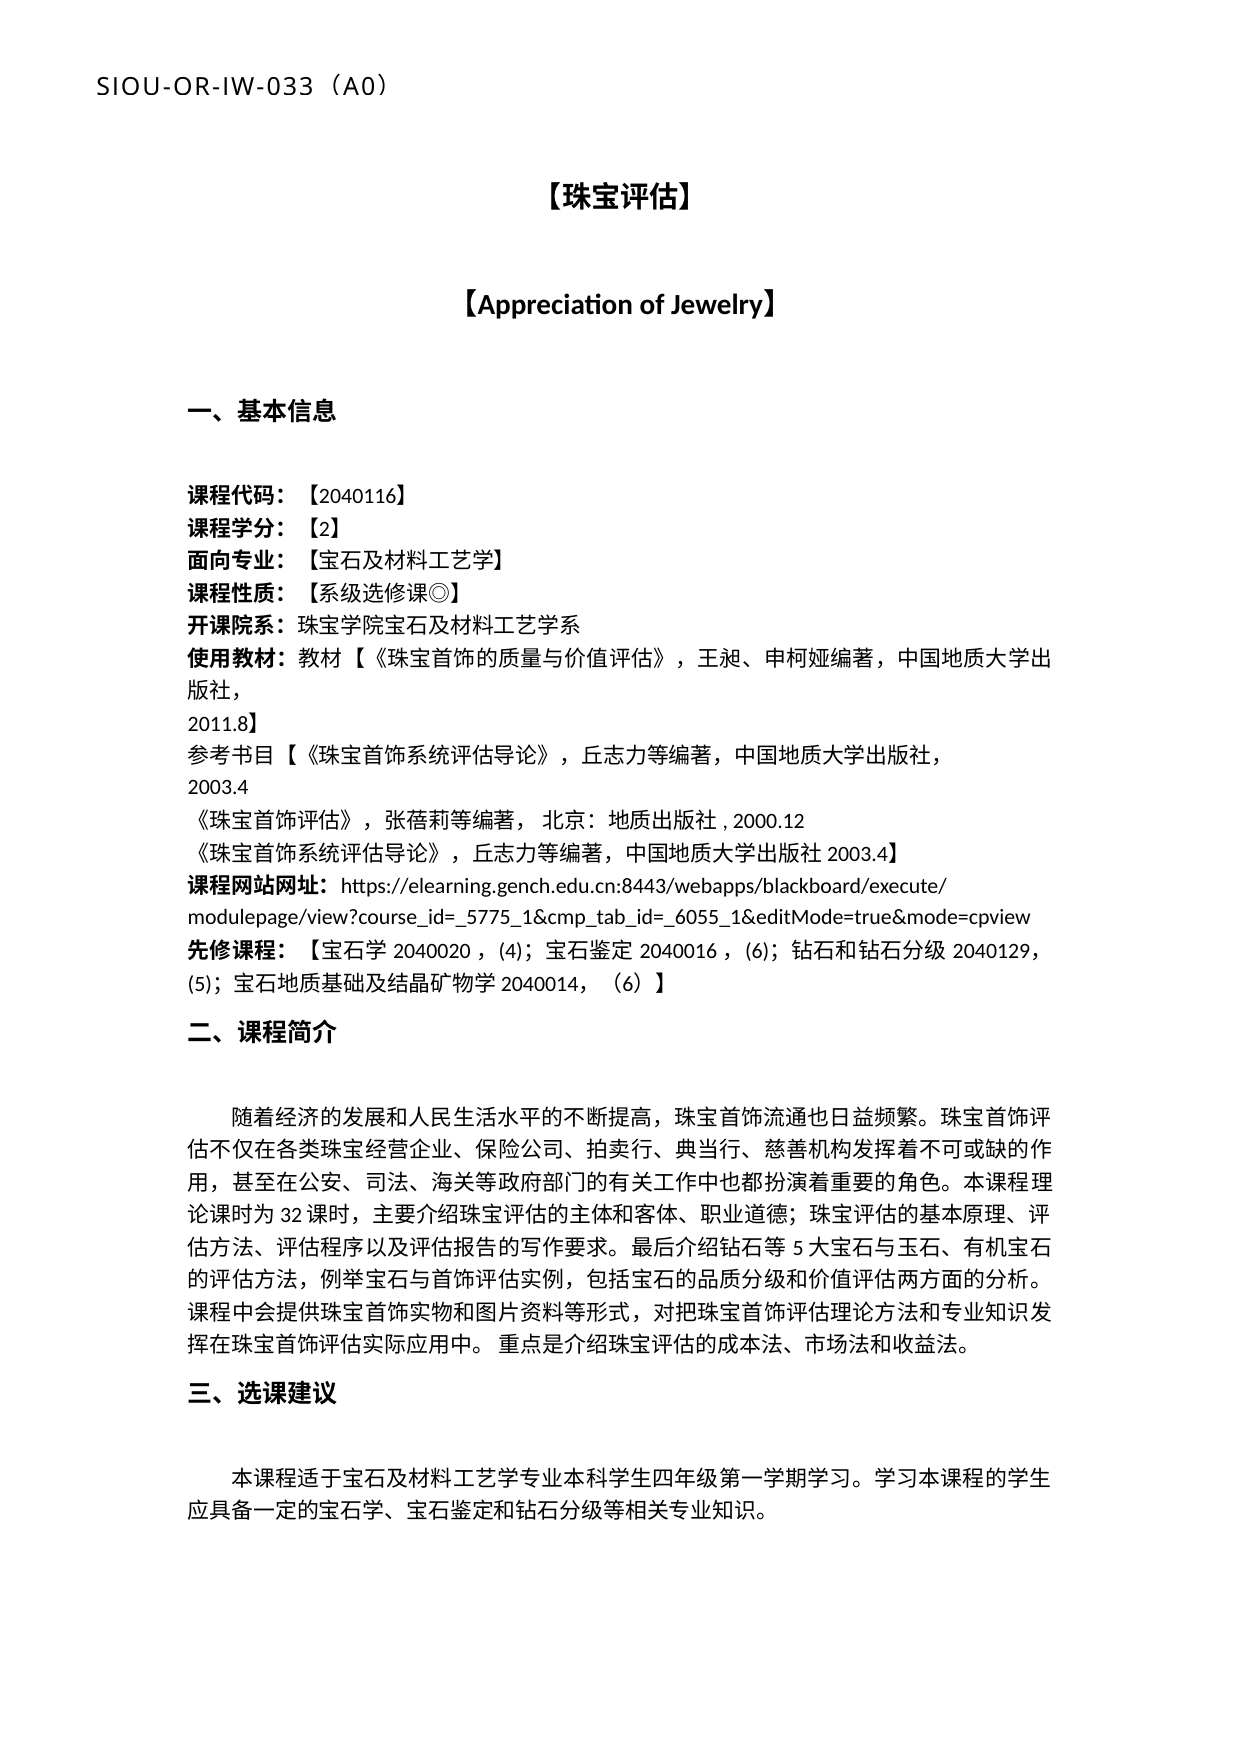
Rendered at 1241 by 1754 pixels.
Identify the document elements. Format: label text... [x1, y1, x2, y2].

text 面向专业：【宝石及材料工艺学】 [187, 543, 1053, 575]
subtitle 一、基本信息 [187, 377, 1053, 442]
subtitle 【Appreciation of Jewelry】 [187, 269, 1053, 334]
text 2003.4 [187, 770, 1053, 803]
text 《珠宝首饰评估》，张蓓莉等编著， 北京：地质出版社 , 2000.12 [187, 803, 1053, 835]
text 《珠宝首饰系统评估导论》，丘志力等编著，中国地质大学出版社 2003.4】 [187, 835, 1053, 868]
text 参考书目【《珠宝首饰系统评估导论》，丘志力等编著，中国地质大学出版社， [187, 738, 1053, 770]
text 本课程适于宝石及材料工艺学专业本科学生四年级第一学期学习。学习本课程的学生应具备一定的宝石学、宝石鉴定和钻石分级等相关专业知识。 [187, 1460, 1053, 1525]
text 使用教材：教材【《珠宝首饰的质量与价值评估》，王昶、申柯娅编著，中国地质大学出版社， [187, 640, 1053, 705]
text 先修课程：【宝石学 2040020 ，(4)；宝石鉴定 2040016 ，(6)；钻石和钻石分级 2040129，(5)；宝石地质基础及结晶矿物学2040014，（6）】 [187, 933, 1053, 998]
text 课程学分：【2】 [187, 510, 1053, 543]
text 随着经济的发展和人民生活水平的不断提高，珠宝首饰流通也日益频繁。珠宝首饰评估不仅在各类珠宝经营企业、保险公司、拍卖行、典当行、慈善机构发挥着不可或缺的作用，甚至在公安、司法、海关等政府部门的有关工作中也都扮演着重要的角色。本课程理论课时为32课时，主要介绍珠宝评估的主体和客体、职业道德；珠宝评估的基本原理、评估方法、评估程序以及评估报告的写作要求。最后介绍钻石等5大宝石与玉石、有机宝石的评估方法，例举宝石与首饰评估实例，包括宝石的品质分级和价值评估两方面的分析。课程中会提供珠宝首饰实物和图片资料等形式，对把珠宝首饰评估理论方法和专业知识发挥在珠宝首饰评估实际应用中。 重点是介绍珠宝评估的成本法、市场法和收益法。 [187, 1099, 1053, 1359]
text 课程代码：【2040116】 [187, 478, 1053, 510]
subtitle 二、课程简介 [187, 998, 1053, 1063]
text 课程性质：【系级选修课◎】 [187, 575, 1053, 608]
text 课程网站网址：https://elearning.gench.edu.cn:8443/webapps/blackboard/execute/modulepage/view?course_id=_5775_1&cmp_tab_id=_6055_1&editMode=true&mode=cpview [187, 868, 1053, 933]
text 2011.8】 [187, 705, 1053, 738]
subtitle 三、选课建议 [187, 1359, 1053, 1424]
text 开课院系：珠宝学院宝石及材料工艺学系 [187, 608, 1053, 640]
subtitle 【珠宝评估】 [187, 162, 1053, 227]
